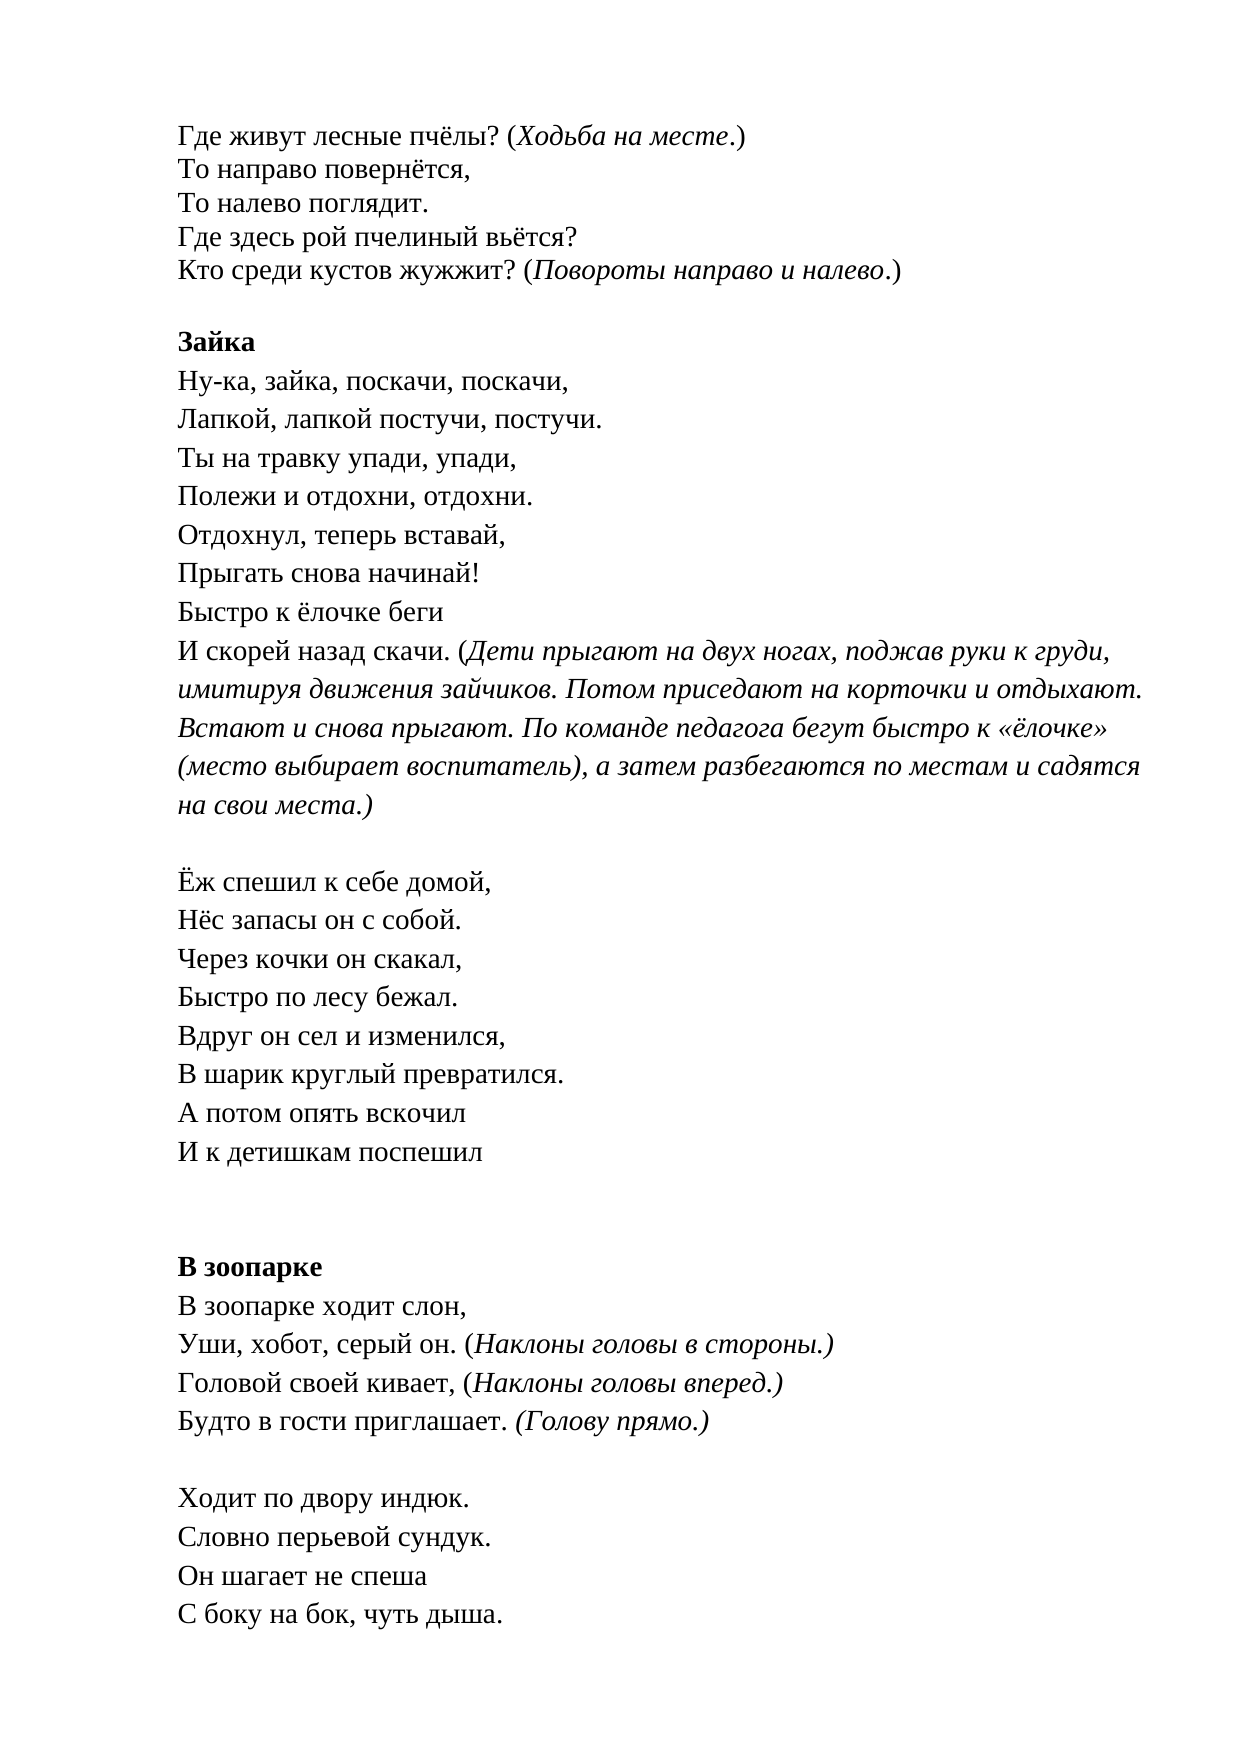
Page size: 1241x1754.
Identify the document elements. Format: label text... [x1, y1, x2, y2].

text И к детишкам поспешил [177, 1134, 1152, 1167]
text Ходит по двору индюк. [177, 1481, 1152, 1514]
text С боку на бок, чуть дыша. [177, 1596, 1152, 1630]
text Нёс запасы он с собой. [177, 902, 1152, 936]
text Вдруг он сел и изменился, [177, 1018, 1152, 1052]
text Он шагает не спеша [177, 1558, 1152, 1591]
text Через кочки он скакал, [177, 941, 1152, 974]
text В зоопарке [177, 1249, 1152, 1283]
text В зоопарке ходит слон, [177, 1288, 1152, 1321]
text Зайка Ну-ка, зайка, поскачи, поскачи, Лапкой, лапкой постучи, постучи. Ты на травку упади, упади, Полежи и отдохни, отдохни. Отдохнул, теперь вставай, Прыгать снова начинай! Быстро к ёлочке беги И скорей назад скачи. (Дети прыгают на двух ногах, поджав руки к груди, имитируя движения зайчиков. Потом приседают на корточки и отдыхают. Встают и снова прыгают. По команде педагога бегут быстро к «ёлочке» (место выбирает воспитатель), а затем разбегаются по местам и садятся на свои места.) [177, 324, 1152, 820]
text А потом опять вскочил [177, 1095, 1152, 1129]
text В шарик круглый превратился. [177, 1057, 1152, 1090]
text Ёж спешил к себе домой, [177, 864, 1152, 897]
text Словно перьевой сундук. [177, 1519, 1152, 1553]
text Уши, хобот, серый он. (Наклоны головы в стороны.) [177, 1326, 1152, 1360]
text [177, 118, 1152, 286]
text Будто в гости приглашает. (Голову прямо.) [177, 1403, 1152, 1437]
text Головой своей кивает, (Наклоны головы вперед.) [177, 1365, 1152, 1398]
text Быстро по лесу бежал. [177, 979, 1152, 1013]
